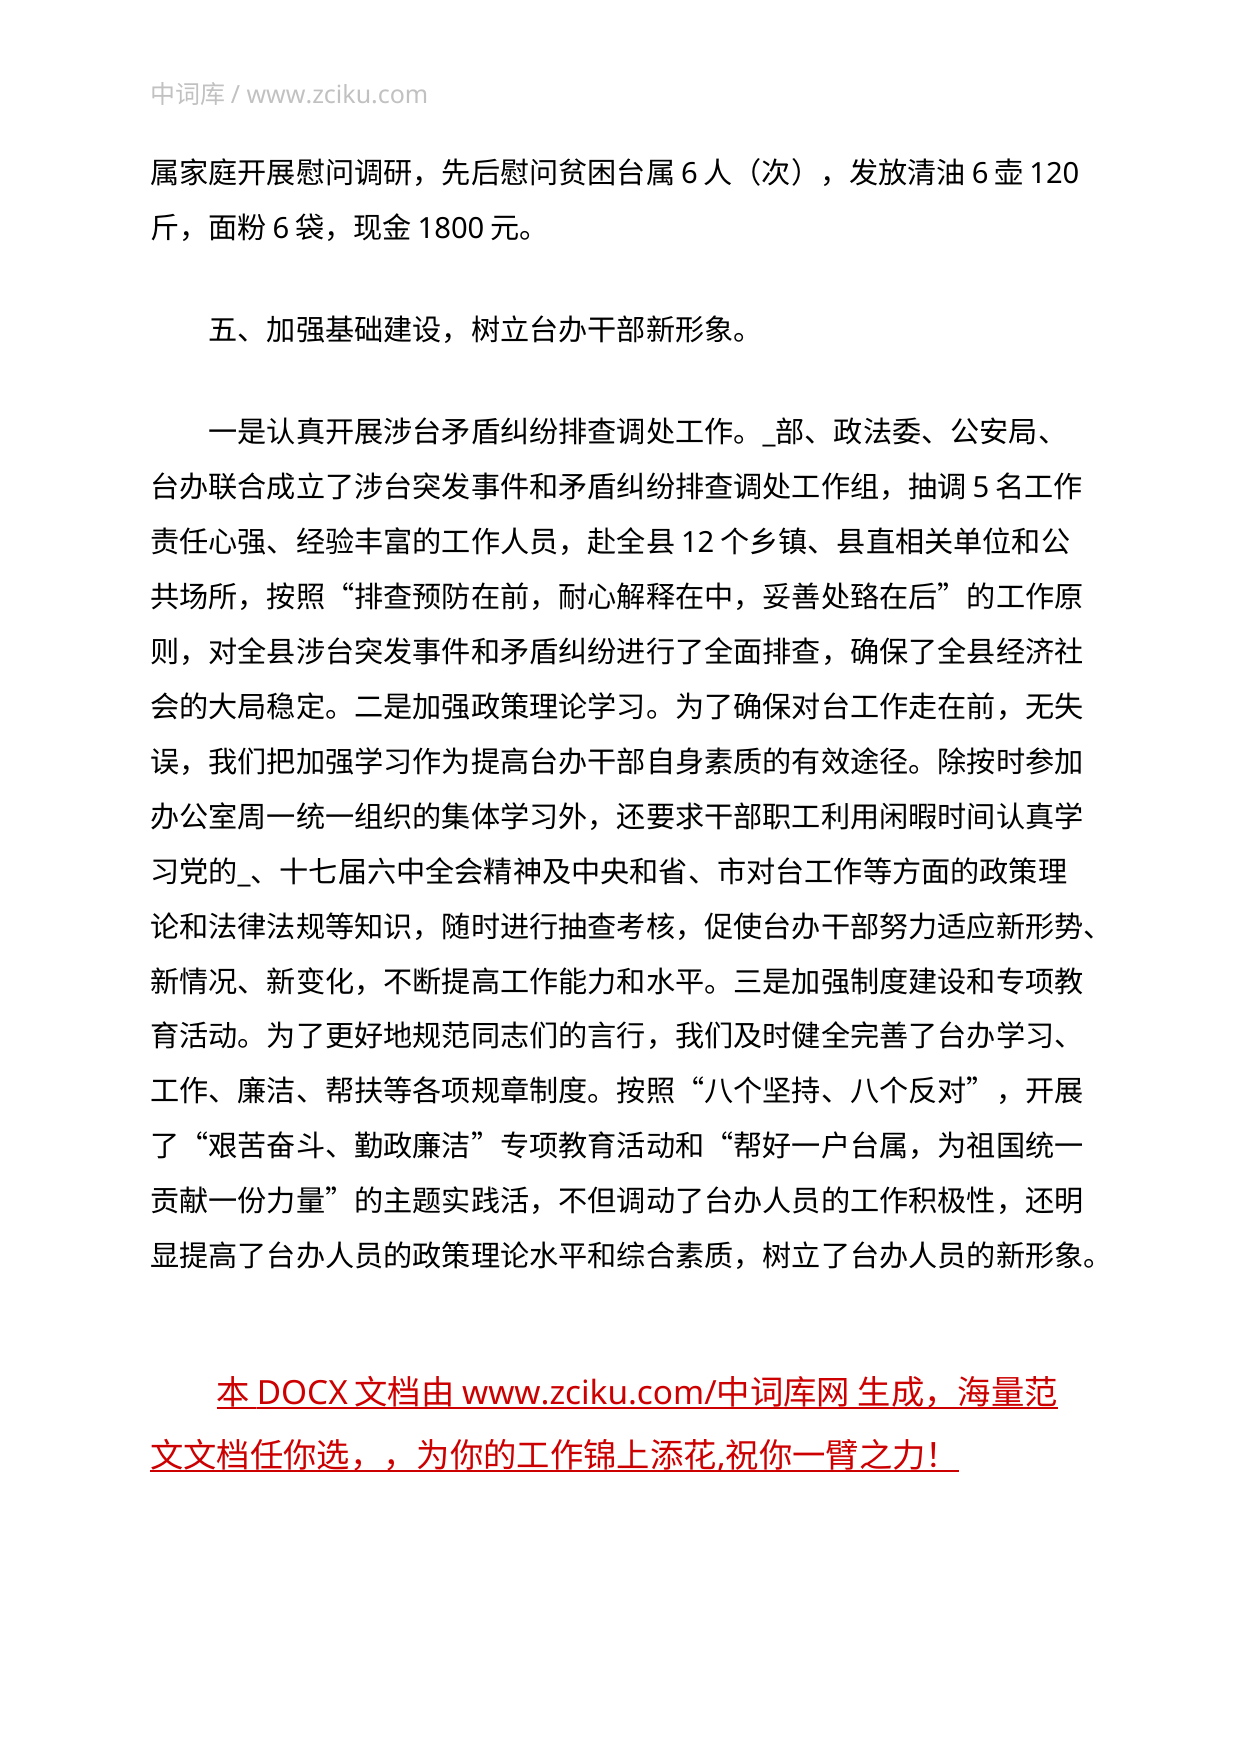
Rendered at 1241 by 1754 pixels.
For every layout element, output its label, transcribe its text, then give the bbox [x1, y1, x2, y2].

text 本DOCX文档由 www.zciku.com/中词库网 生成，海量范文文档任你选，，为你的工作锦上添花,祝你一臂之力！ [150, 1366, 1090, 1477]
text 五、加强基础建设，树立台办干部新形象。 [150, 307, 1090, 349]
text 一是认真开展涉台矛盾纠纷排查调处工作。_部、政法委、公安局、台办联合成立了涉台突发事件和矛盾纠纷排查调处工作组，抽调5名工作责任心强、经验丰富的工作人员，赴全县12个乡镇、县直相关单位和公共场所，按照“排查预防在前，耐心解释在中，妥善处臵在后”的工作原则，对全县涉台突发事件和矛盾纠纷进行了全面排查，确保了全县经济社会的大局稳定。二是加强政策理论学习。为了确保对台工作走在前，无失误，我们把加强学习作为提高台办干部自身素质的有效途径。除按时参加办公室周一统一组织的集体学习外，还要求干部职工利用闲暇时间认真学习党的_、十七届六中全会精神及中央和省、市对台工作等方面的政策理论和法律法规等知识，随时进行抽查考核，促使台办干部努力适应新形势、新情况、新变化，不断提高工作能力和水平。三是加强制度建设和专项教育活动。为了更好地规范同志们的言行，我们及时健全完善了台办学习、工作、廉洁、帮扶等各项规章制度。按照“八个坚持、八个反对”，开展了“艰苦奋斗、勤政廉洁”专项教育活动和“帮好一户台属，为祖国统一贡献一份力量”的主题实践活，不但调动了台办人员的工作积极性，还明显提高了台办人员的政策理论水平和综合素质，树立了台办人员的新形象。 [150, 409, 1090, 1275]
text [150, 150, 1090, 247]
